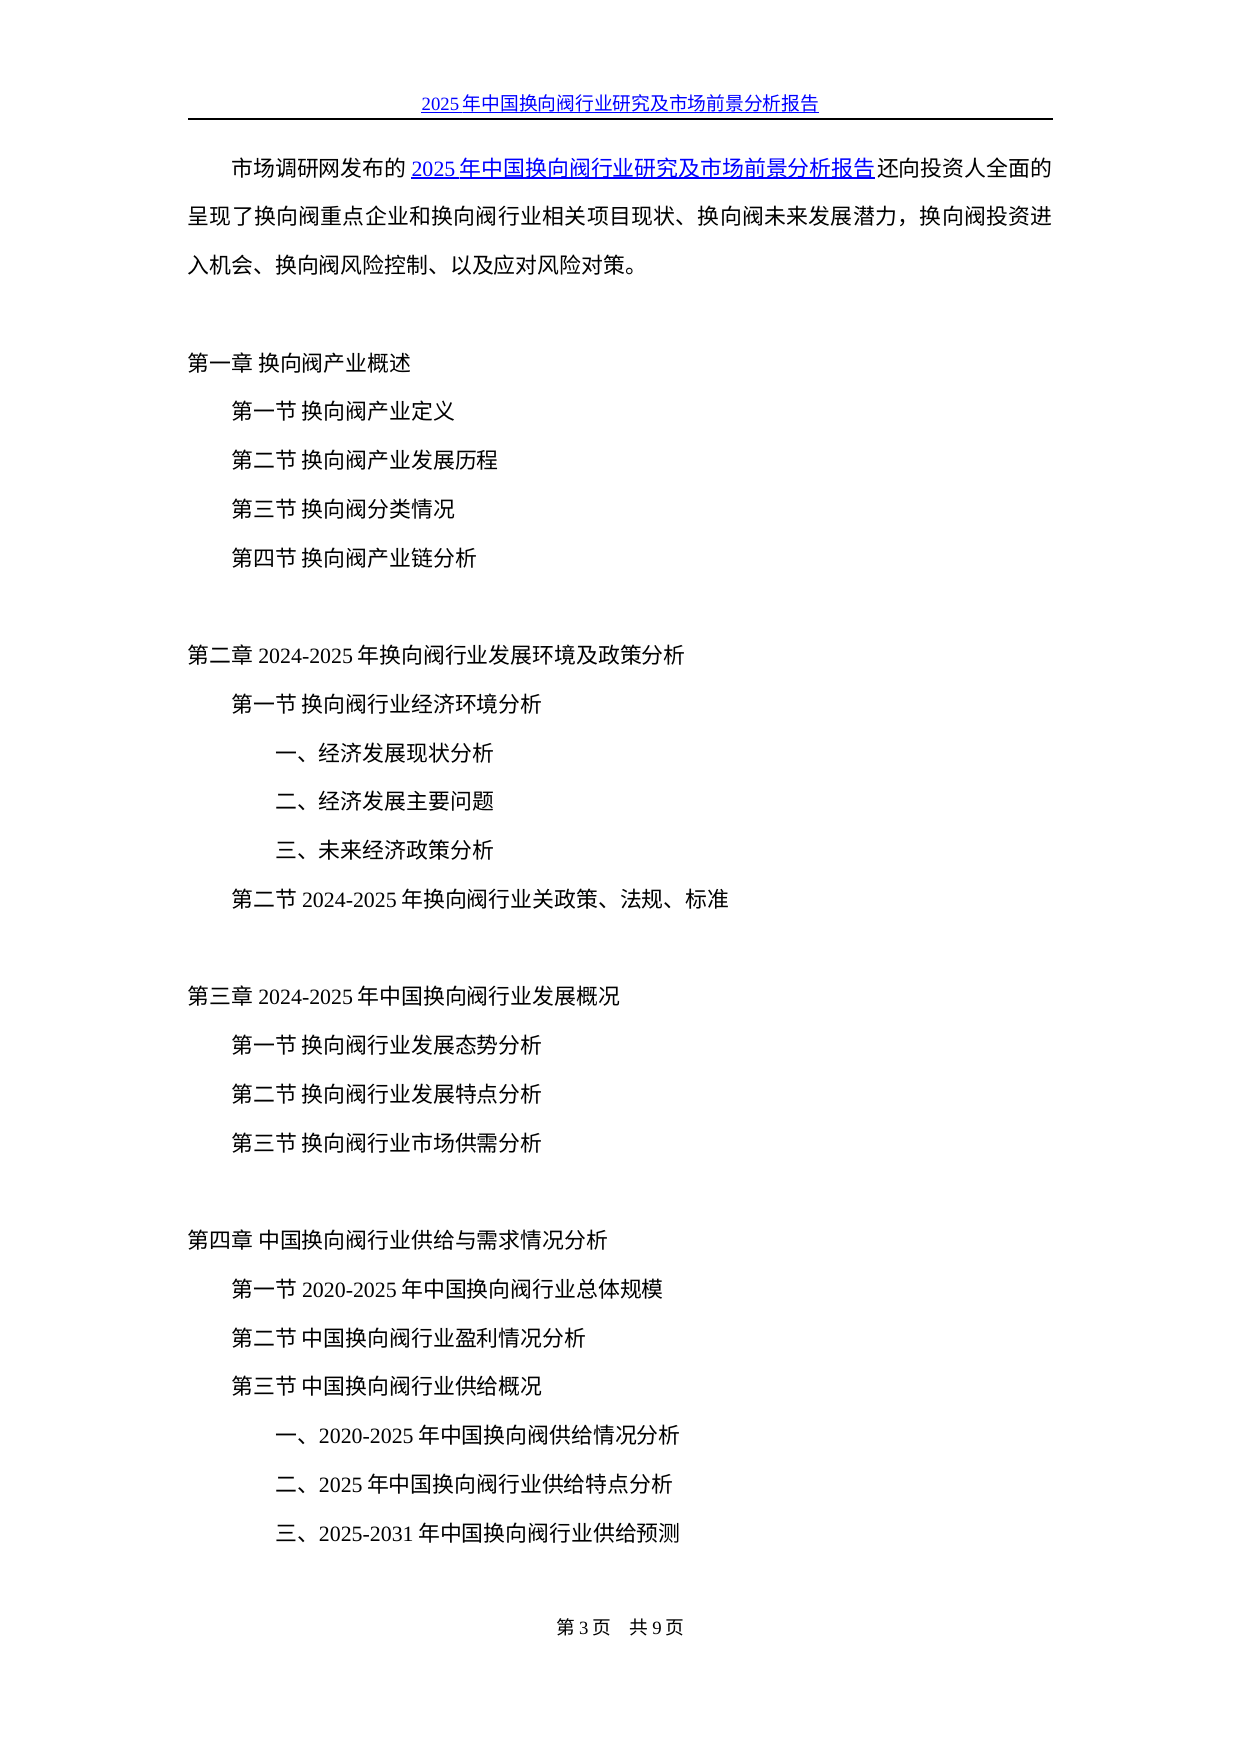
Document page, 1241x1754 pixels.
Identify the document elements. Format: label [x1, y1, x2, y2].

text [187, 150, 1053, 1548]
